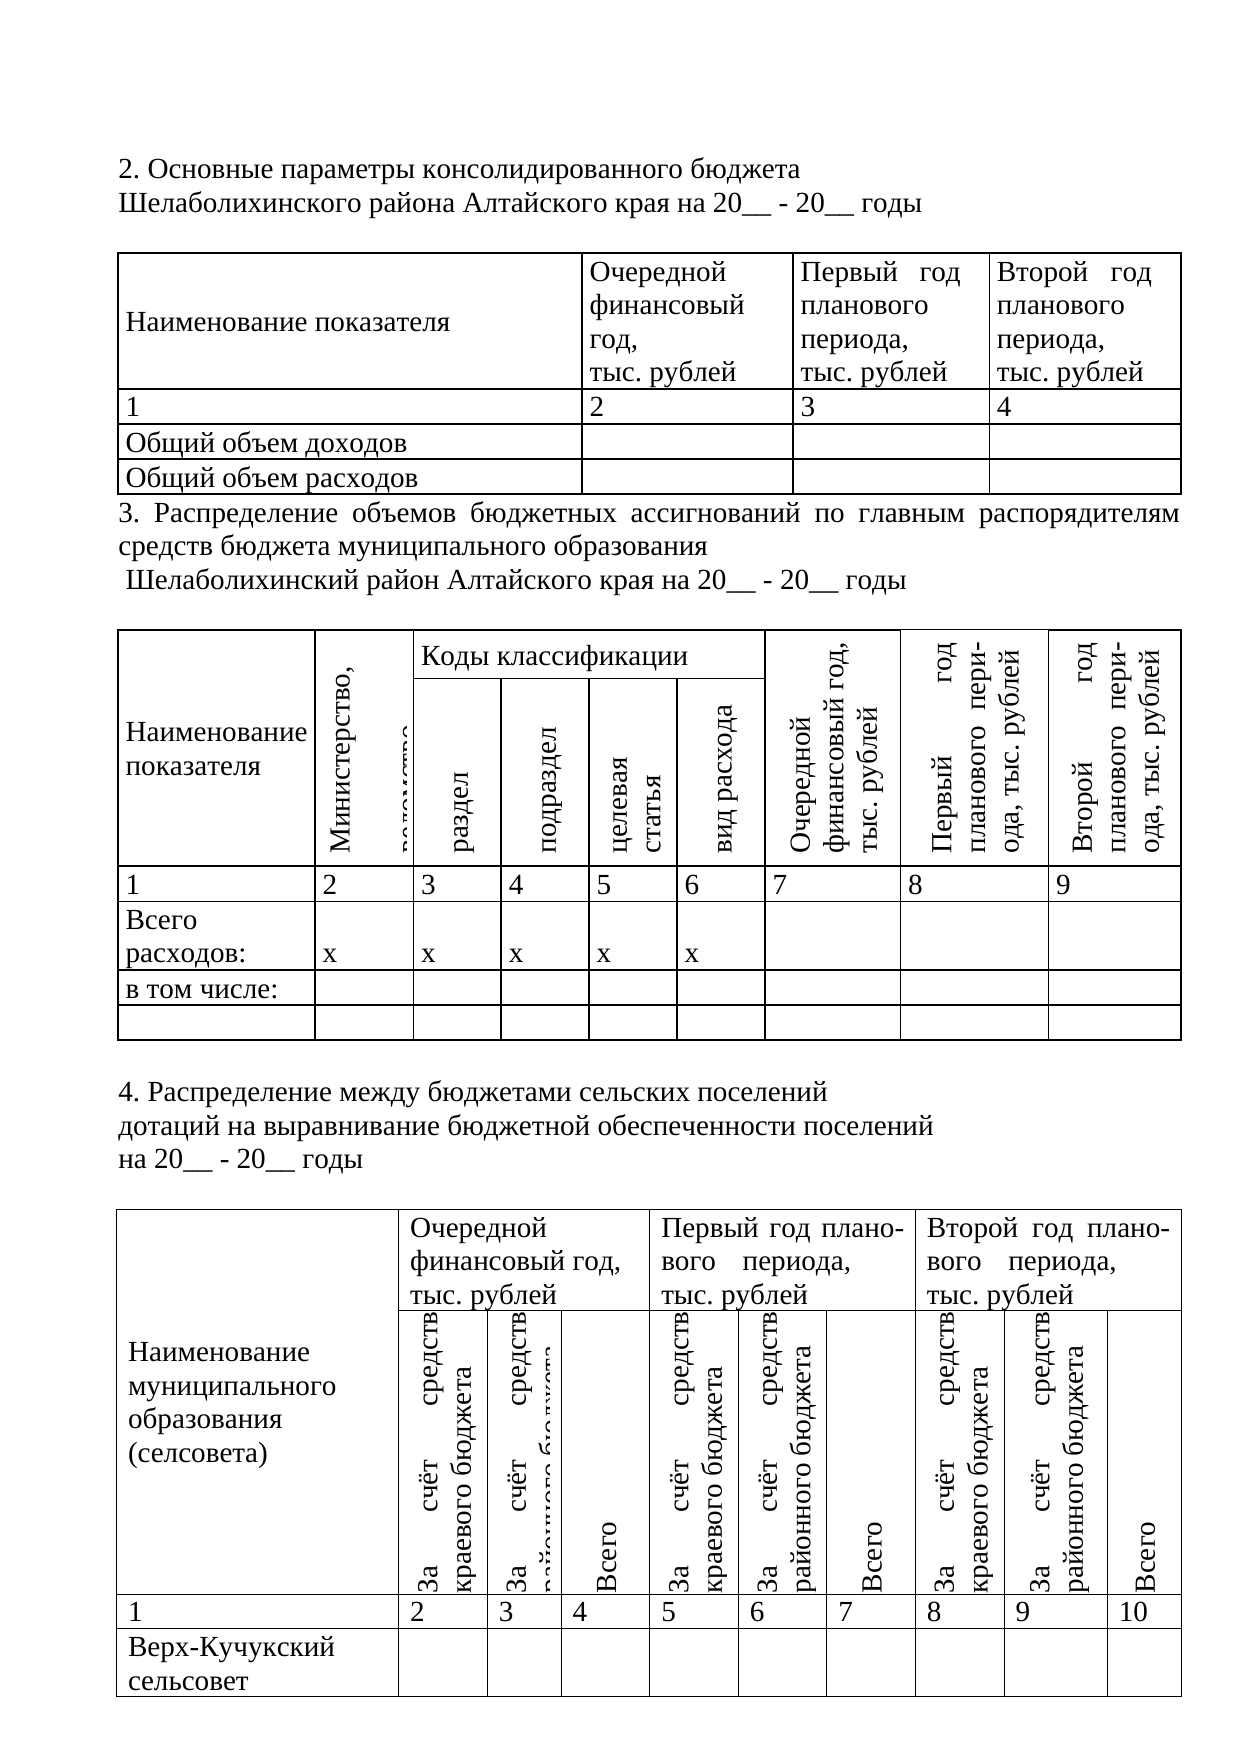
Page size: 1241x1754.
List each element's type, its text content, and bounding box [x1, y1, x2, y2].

table_cell 2 [583, 390, 792, 423]
table_cell За счёт средств районного бюджета [1005, 1311, 1107, 1593]
table_cell 8 [916, 1595, 1004, 1628]
table_cell 3 [414, 867, 500, 901]
table_cell 5 [590, 867, 676, 901]
table_header Наименование муниципального образования (селсовета) [117, 1210, 398, 1593]
table_cell х [590, 902, 676, 969]
table_cell [488, 1629, 561, 1696]
table_cell За счёт средств краевого бюджета [399, 1311, 487, 1593]
table_cell 4 [502, 867, 588, 901]
table_header Второй год планового пери-ода, тыс. рублей [1049, 631, 1180, 865]
table_cell Общий объем доходов [119, 425, 581, 458]
table_cell 10 [1108, 1595, 1181, 1628]
table_cell 9 [1049, 867, 1180, 901]
table_cell [590, 1006, 676, 1039]
table_cell [766, 971, 900, 1004]
table_cell [502, 1006, 588, 1039]
table_cell подраздел [502, 679, 588, 865]
table_cell Верх-Кучукский сельсовет [117, 1629, 398, 1696]
table_cell 7 [766, 867, 900, 901]
table_cell 8 [901, 867, 1048, 901]
table_cell 3 [488, 1595, 561, 1628]
table_cell 4 [990, 390, 1180, 423]
table_cell [590, 971, 676, 1004]
text Шелаболихинский район Алтайского края на 20__ - 20__ годы [118, 562, 1181, 596]
table_cell За счёт средств районного бюджета [739, 1311, 826, 1593]
text дотаций на выравнивание бюджетной обеспеченности поселений [118, 1108, 1181, 1142]
table_cell Всего [562, 1311, 649, 1593]
table_cell [766, 1006, 900, 1039]
table_cell [583, 425, 792, 458]
table_cell За счёт средств районного бюджета [488, 1311, 561, 1593]
table_cell в том числе: [119, 971, 314, 1004]
table_cell [562, 1629, 649, 1696]
table_cell 3 [794, 390, 989, 423]
table_cell х [678, 902, 764, 969]
table_cell [502, 971, 588, 1004]
table_cell [1049, 971, 1180, 1004]
table_header Первый год планового пери-ода, тыс. рублей [901, 630, 1048, 865]
table_cell Общий объем расходов [119, 460, 581, 493]
table_cell [901, 1006, 1048, 1039]
table_cell [1005, 1629, 1107, 1696]
text 3. Распределение объемов бюджетных ассигнований по главным распорядителям средств бюджета муниципального образования [118, 495, 1181, 562]
table_cell раздел [414, 679, 500, 865]
table_cell [1049, 1006, 1180, 1039]
table_cell 4 [562, 1595, 649, 1628]
table_header Министерство, ведомство [316, 631, 413, 865]
table_cell 6 [739, 1595, 826, 1628]
table_cell [316, 971, 413, 1004]
table_header Наименование показателя [119, 254, 581, 388]
table_header Наименование показателя [119, 631, 314, 865]
table_cell [583, 460, 792, 493]
table_header Первый год плано-вого периода, тыс. рублей [650, 1210, 915, 1310]
table_cell [827, 1629, 915, 1696]
table_cell За счёт средств краевого бюджета [650, 1311, 738, 1593]
table_cell [794, 425, 989, 458]
text 2. Основные параметры консолидированного бюджета [118, 152, 1181, 185]
table_cell [119, 1006, 314, 1039]
table_cell [739, 1629, 826, 1696]
table_cell Всего расходов: [119, 902, 314, 969]
table_cell [990, 460, 1180, 493]
table_cell х [316, 902, 413, 969]
table_cell вид расхода [678, 679, 764, 865]
table_cell [316, 1006, 413, 1039]
table_cell [766, 902, 900, 969]
table_cell 7 [827, 1595, 915, 1628]
table_header Коды классификации [414, 631, 764, 678]
table_cell 6 [678, 867, 764, 901]
table_cell [678, 971, 764, 1004]
table_cell 2 [399, 1595, 487, 1628]
table_cell 1 [119, 867, 314, 901]
table_cell 5 [650, 1595, 738, 1628]
table_cell [414, 1006, 500, 1039]
table_header Очередной финансовый год, тыс. рублей [766, 631, 900, 865]
table_cell [650, 1629, 738, 1696]
table_cell [678, 1006, 764, 1039]
text на 20__ - 20__ годы [118, 1142, 1181, 1175]
table_cell За счёт средств краевого бюджета [916, 1311, 1004, 1593]
text Шелаболихинского района Алтайского края на 20__ - 20__ годы [118, 185, 1181, 219]
table_cell х [414, 902, 500, 969]
table_cell [414, 971, 500, 1004]
table_cell [901, 971, 1048, 1004]
text 4. Распределение между бюджетами сельских поселений [118, 1074, 1181, 1108]
table_header Очередной финансовый год, тыс. рублей [399, 1210, 649, 1310]
table_cell 2 [316, 867, 413, 901]
table_header Первый год планового периода, тыс. рублей [794, 254, 989, 388]
table_cell [1108, 1629, 1181, 1696]
table_cell [916, 1629, 1004, 1696]
table_header Очередной финансовый год, тыс. рублей [583, 254, 792, 388]
table_cell [399, 1629, 487, 1696]
table_header Второй год планового периода, тыс. рублей [990, 254, 1180, 388]
table_cell 1 [117, 1595, 398, 1628]
table_cell х [502, 902, 588, 969]
table_cell 1 [119, 390, 581, 423]
table_header Второй год плано-вого периода, тыс. рублей [916, 1210, 1181, 1310]
table_cell [1049, 902, 1180, 969]
table_cell целевая статья [590, 679, 676, 865]
table_cell Всего [827, 1311, 915, 1593]
table_cell [901, 902, 1048, 969]
table_cell Всего [1108, 1311, 1181, 1593]
table_cell [794, 460, 989, 493]
table_cell 9 [1005, 1595, 1107, 1628]
table_cell [990, 425, 1180, 458]
